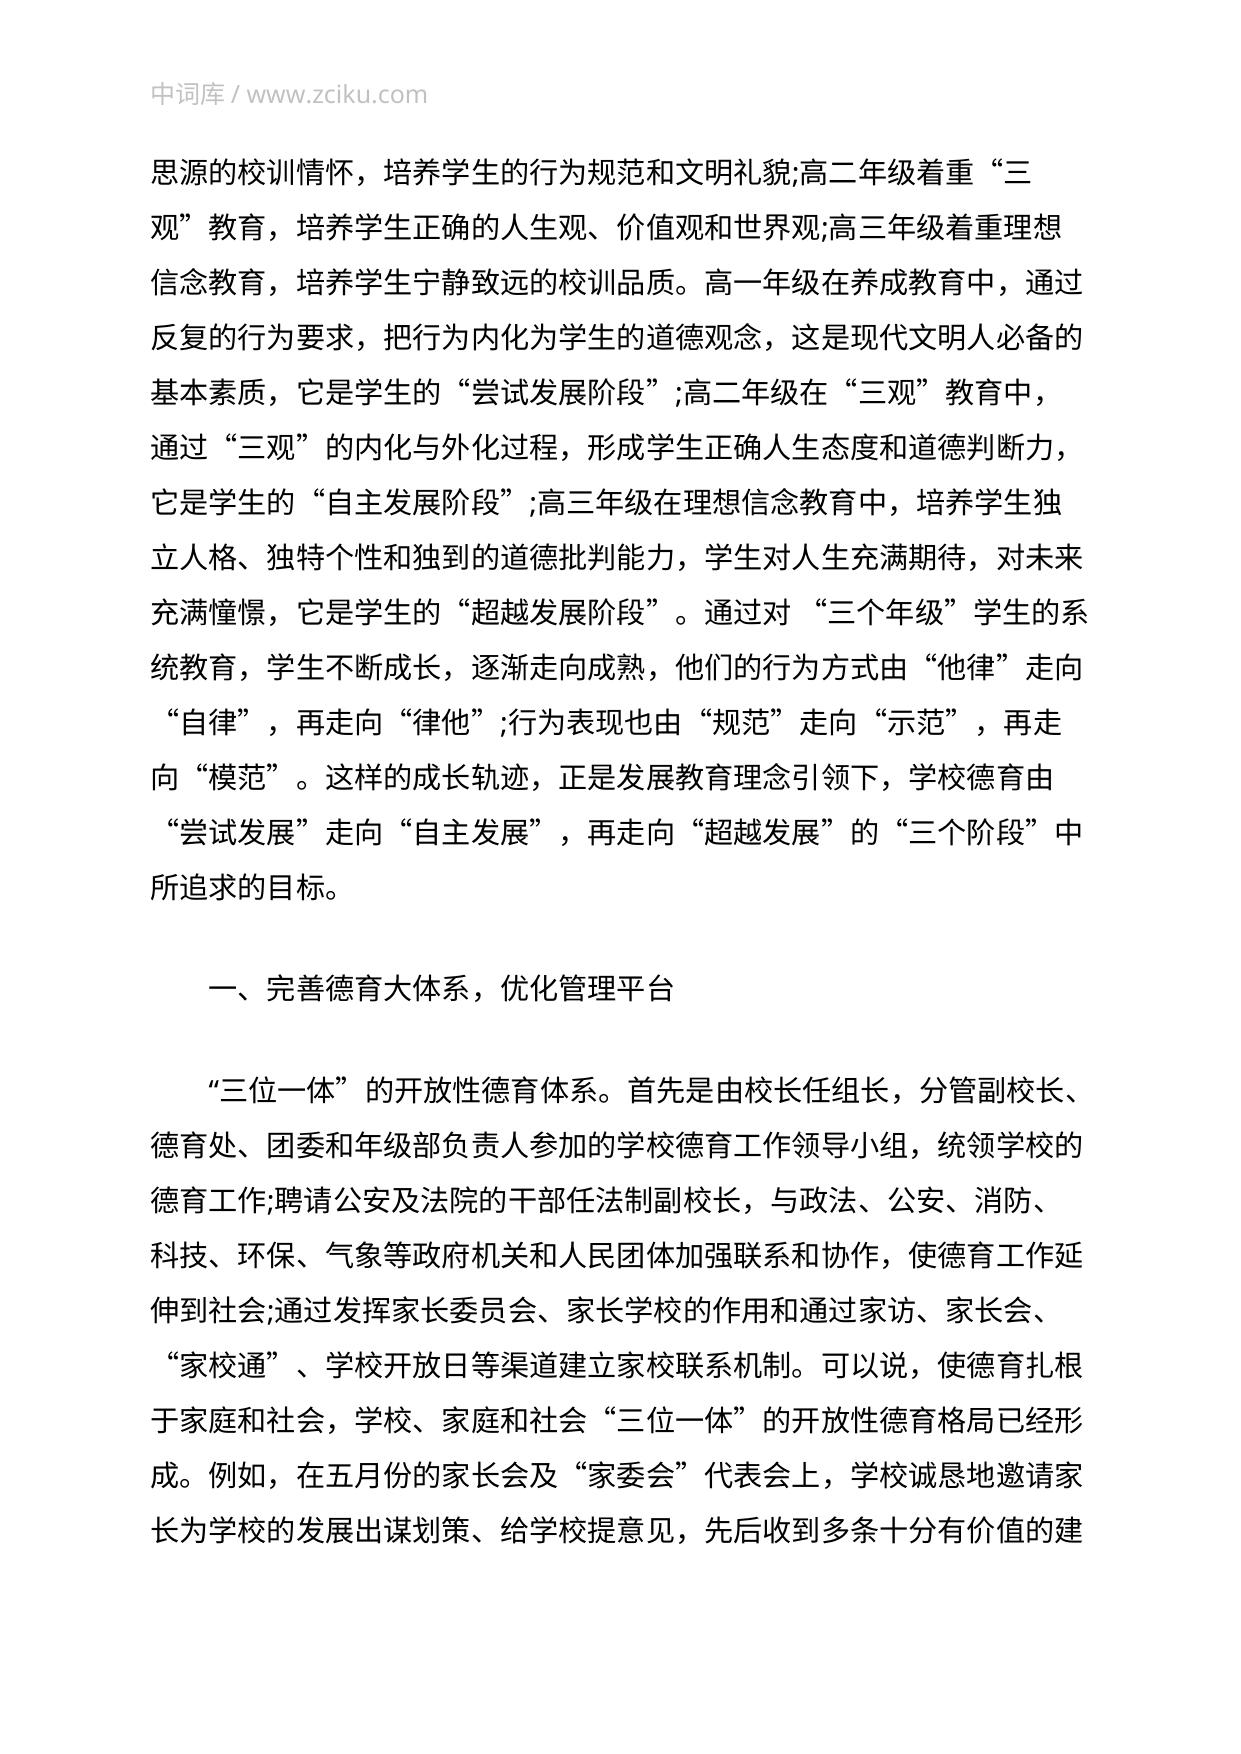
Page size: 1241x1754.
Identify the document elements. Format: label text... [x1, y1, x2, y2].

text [150, 150, 1090, 906]
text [150, 1068, 1090, 1549]
text 一、完善德育大体系，优化管理平台 [150, 966, 1090, 1008]
